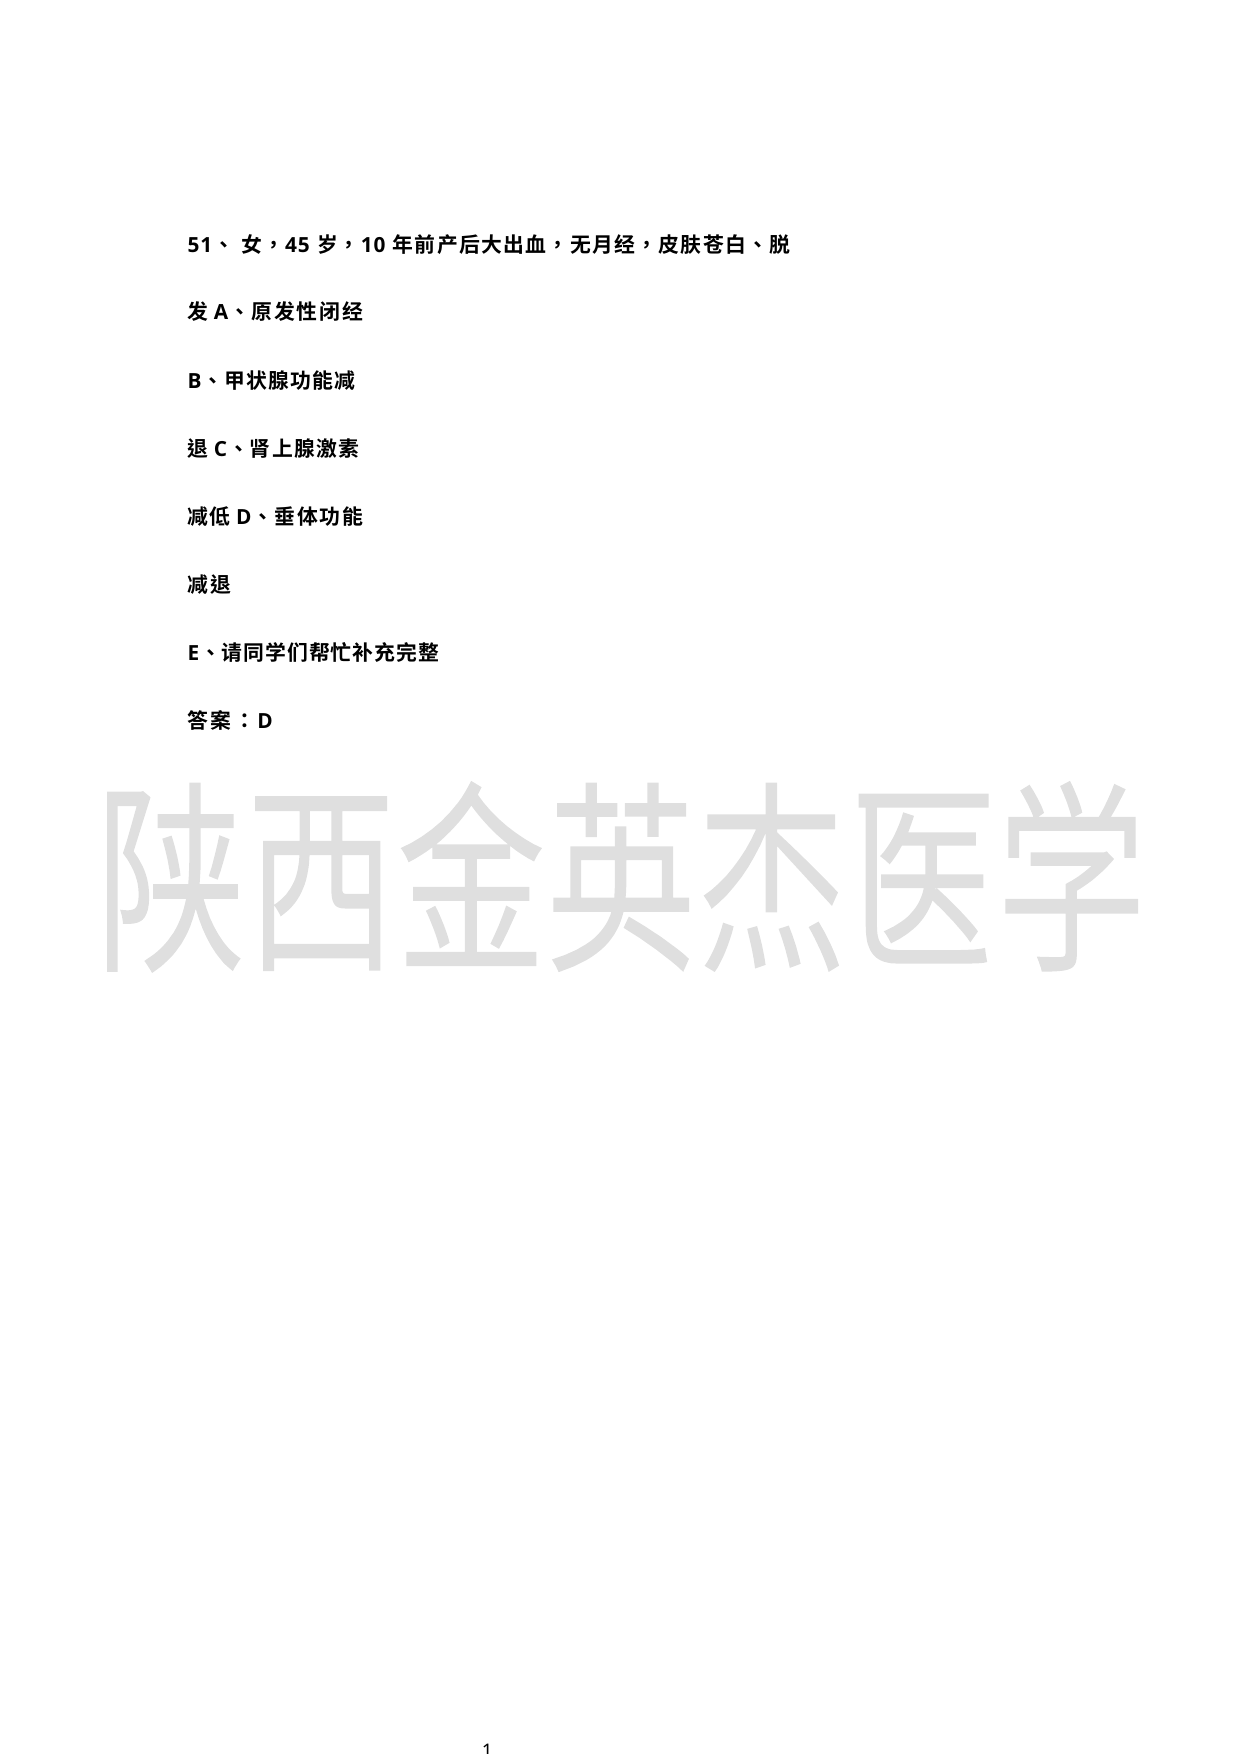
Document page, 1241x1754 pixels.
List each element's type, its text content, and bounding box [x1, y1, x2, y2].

text 51、 女，45 岁，10 年前产后大出血，无月经，皮肤苍白、脱发A、原发性闭经 [187, 230, 813, 326]
text E、请同学们帮忙补充完整答案：D [187, 638, 441, 735]
text B、甲状腺功能减退C、肾上腺激素减低D、垂体功能减退 [187, 366, 377, 598]
